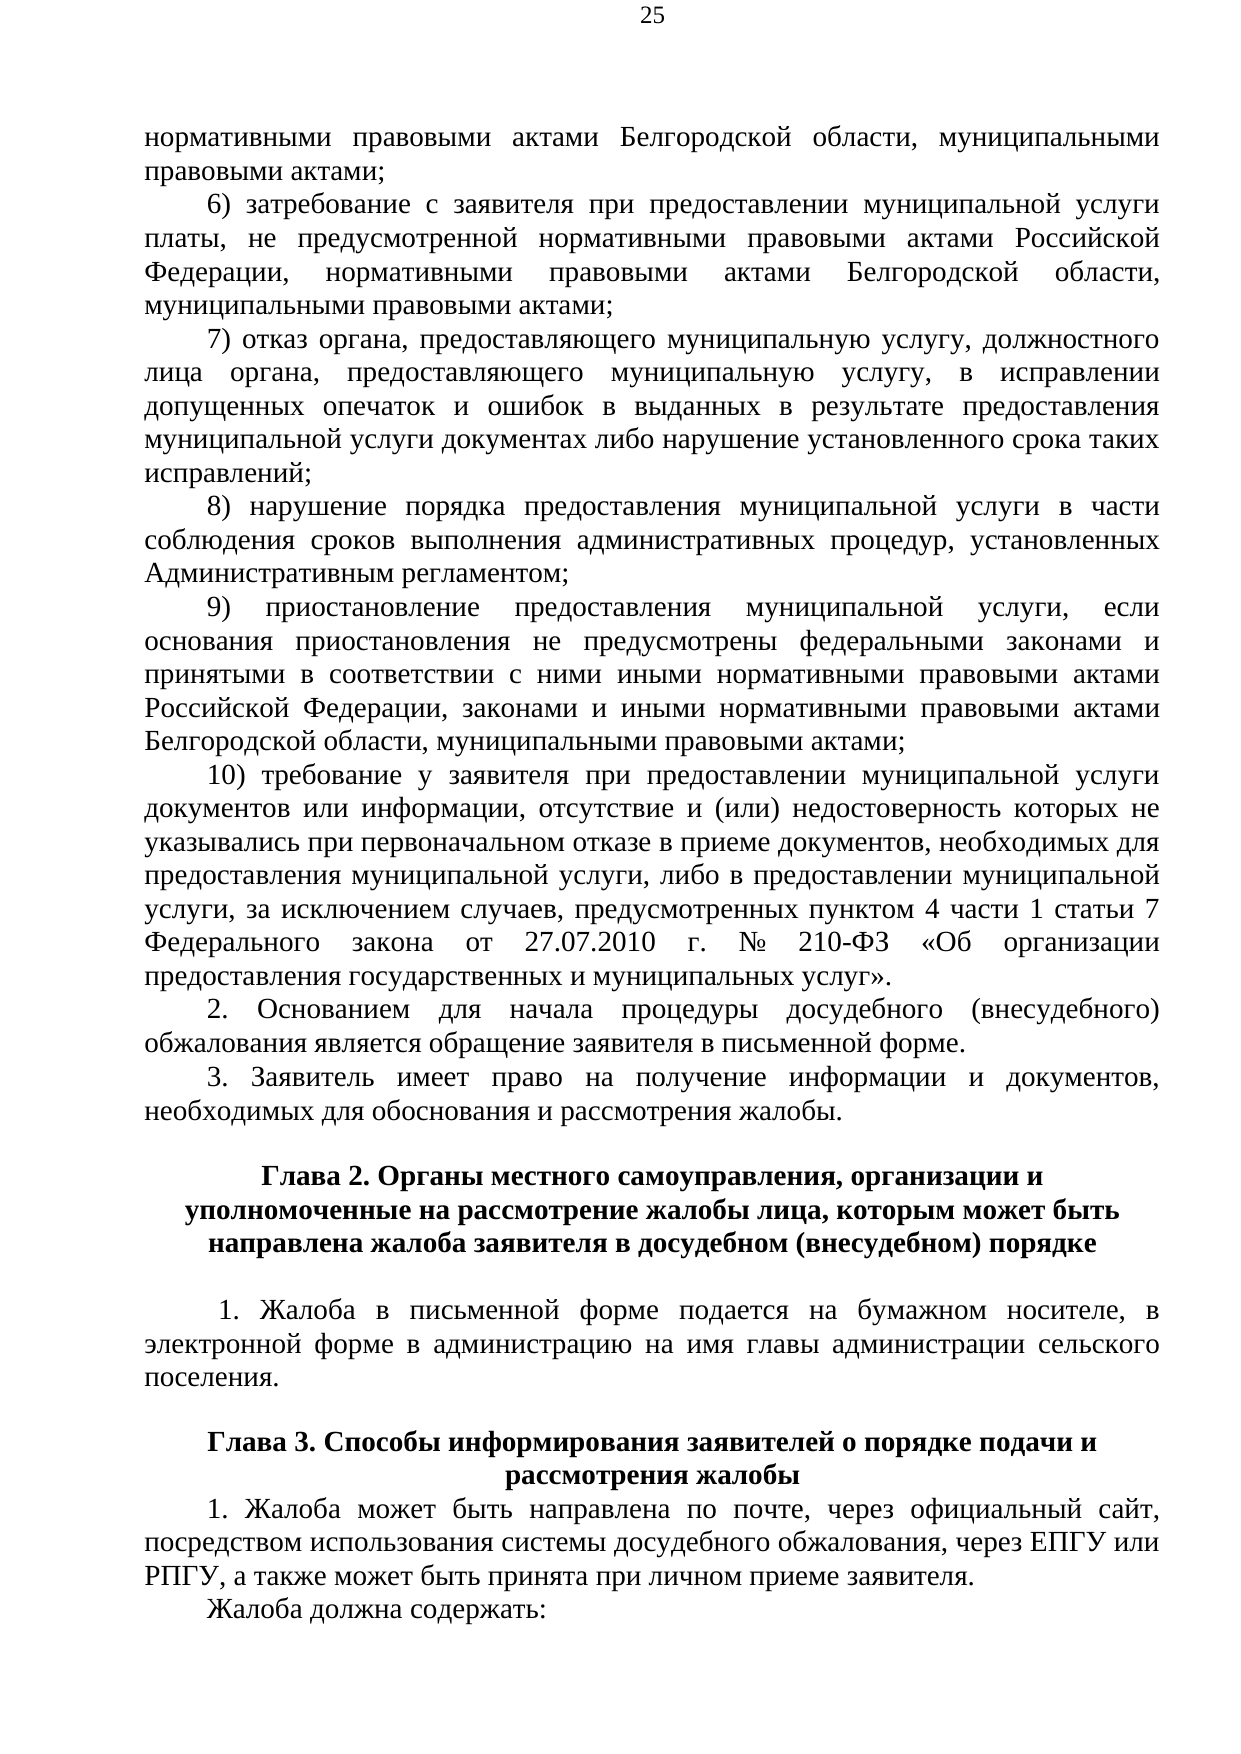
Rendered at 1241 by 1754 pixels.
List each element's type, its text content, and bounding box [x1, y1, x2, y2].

text 7) отказ органа, предоставляющего муниципальную услугу, должностного лица органа, предоставляющего муниципальную услугу, в исправлении допущенных опечаток и ошибок в выданных в результате предоставления муниципальной услуги документах либо нарушение установленного срока таких исправлений; [144, 321, 1161, 489]
text 1. Жалоба в письменной форме подается на бумажном носителе, в электронной форме в администрацию на имя главы администрации сельского поселения. [144, 1293, 1161, 1393]
text 9) приостановление предоставления муниципальной услуги, если основания приостановления не предусмотрены федеральными законами и принятыми в соответствии с ними иными нормативными правовыми актами Российской Федерации, законами и иными нормативными правовыми актами Белгородской области, муниципальными правовыми актами; [144, 589, 1161, 757]
text 6) затребование с заявителя при предоставлении муниципальной услуги платы, не предусмотренной нормативными правовыми актами Российской Федерации, нормативными правовыми актами Белгородской области, муниципальными правовыми актами; [144, 187, 1161, 321]
text 3. Заявитель имеет право на получение информации и документов, необходимых для обоснования и рассмотрения жалобы. [144, 1059, 1161, 1127]
text 1. Жалоба может быть направлена по почте, через официальный сайт, посредством использования системы досудебного обжалования, через ЕПГУ или РПГУ, а также может быть принята при личном приеме заявителя. [144, 1491, 1161, 1592]
text 2. Основанием для начала процедуры досудебного (внесудебного) обжалования является обращение заявителя в письменной форме. [144, 992, 1161, 1059]
text Глава 3. Способы информирования заявителей о порядке подачи и рассмотрения жалобы [144, 1424, 1161, 1491]
text Глава 2. Органы местного самоуправления, организации и уполномоченные на рассмотрение жалобы лица, которым может быть направлена жалоба заявителя в досудебном (внесудебном) порядке [144, 1159, 1161, 1259]
text Жалоба должна содержать: [144, 1592, 1161, 1626]
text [144, 120, 1161, 187]
text 10) требование у заявителя при предоставлении муниципальной услуги документов или информации, отсутствие и (или) недостоверность которых не указывались при первоначальном отказе в приеме документов, необходимых для предоставления муниципальной услуги, либо в предоставлении муниципальной услуги, за исключением случаев, предусмотренных пунктом 4 части 1 статьи 7 Федерального закона от 27.07.2010 г. № 210-ФЗ «Об организации предоставления государственных и муниципальных услуг». [144, 757, 1161, 992]
text 8) нарушение порядка предоставления муниципальной услуги в части соблюдения сроков выполнения административных процедур, установленных Административным регламентом; [144, 489, 1161, 589]
